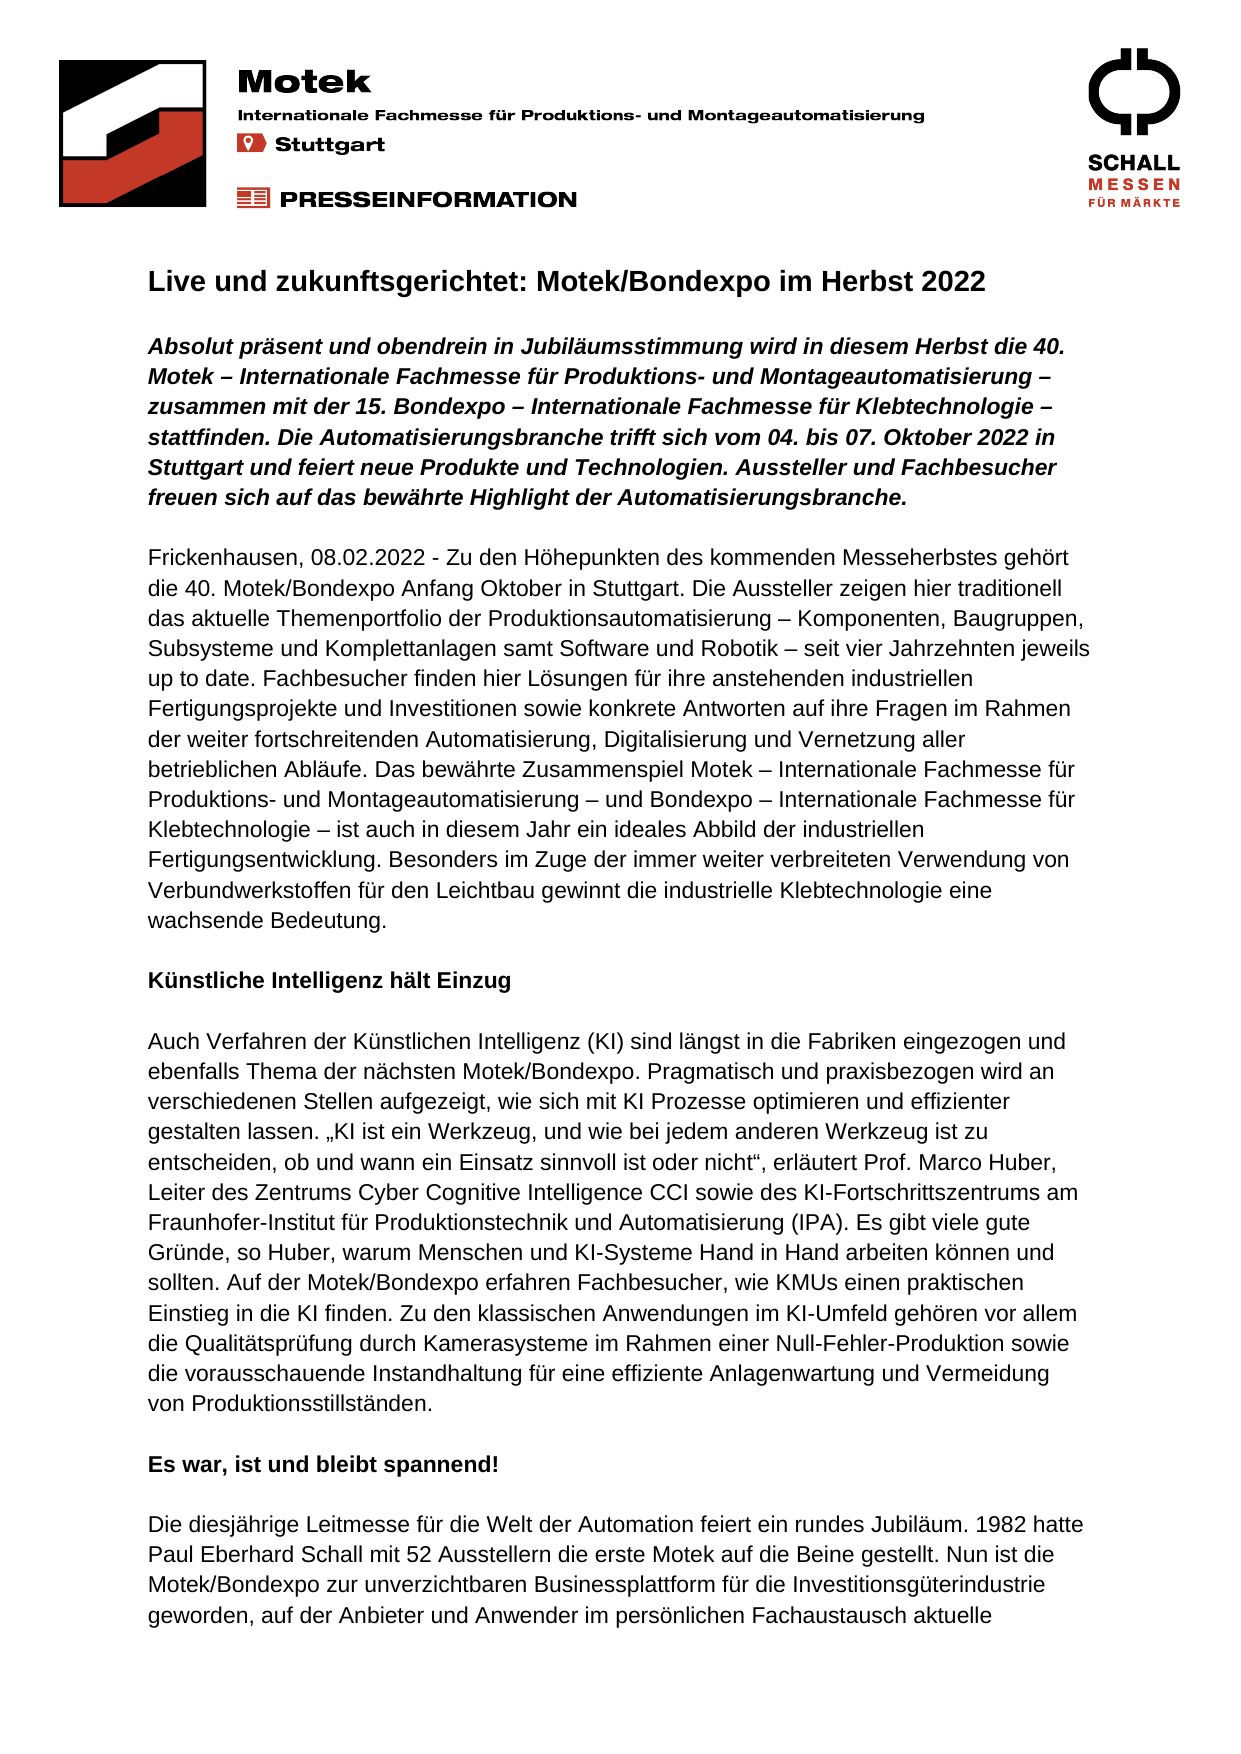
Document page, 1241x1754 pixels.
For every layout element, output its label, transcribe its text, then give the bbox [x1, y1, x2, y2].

text Absolut präsent und obendrein in Jubiläumsstimmung wird in diesem Herbst die 40. Motek – Internationale Fachmesse für Produktions- und Montageautomatisierung – zusammen mit der 15. Bondexpo – Internationale Fachmesse für Klebtechnologie – stattfinden. Die Automatisierungsbranche trifft sich vom 04. bis 07. Oktober 2022 in Stuttgart und feiert neue Produkte und Technologien. Aussteller und Fachbesucher freuen sich auf das bewährte Highlight der Automatisierungsbranche. [148, 333, 1093, 510]
text Frickenhausen, 08.02.2022 - Zu den Höhepunkten des kommenden Messeherbstes gehört die 40. Motek/Bondexpo Anfang Oktober in Stuttgart. Die Aussteller zeigen hier traditionell das aktuelle Themenportfolio der Produktionsautomatisierung – Komponenten, Baugruppen, Subsysteme und Komplettanlagen samt Software und Robotik – seit vier Jahrzehnten jeweils up to date. Fachbesucher finden hier Lösungen für ihre anstehenden industriellen Fertigungsprojekte und Investitionen sowie konkrete Antworten auf ihre Fragen im Rahmen der weiter fortschreitenden Automatisierung, Digitalisierung und Vernetzung aller betrieblichen Abläufe. Das bewährte Zusammenspiel Motek – Internationale Fachmesse für Produktions- und Montageautomatisierung – und Bondexpo – Internationale Fachmesse für Klebtechnologie – ist auch in diesem Jahr ein ideales Abbild der industriellen Fertigungsentwicklung. Besonders im Zuge der immer weiter verbreiteten Verwendung von Verbundwerkstoffen für den Leichtbau gewinnt die industrielle Klebtechnologie eine wachsende Bedeutung. [148, 544, 1093, 933]
text Künstliche Intelligenz hält Einzug [148, 967, 1093, 993]
text Auch Verfahren der Künstlichen Intelligenz (KI) sind längst in die Fabriken eingezogen und ebenfalls Thema der nächsten Motek/Bondexpo. Pragmatisch und praxisbezogen wird an verschiedenen Stellen aufgezeigt, wie sich mit KI Prozesse optimieren und effizienter gestalten lassen. „KI ist ein Werkzeug, und wie bei jedem anderen Werkzeug ist zu entscheiden, ob und wann ein Einsatz sinnvoll ist oder nicht“, erläutert Prof. Marco Huber, Leiter des Zentrums Cyber Cognitive Intelligence CCI sowie des KI-Fortschrittszentrums am Fraunhofer-Institut für Produktionstechnik und Automatisierung (IPA). Es gibt viele gute Gründe, so Huber, warum Menschen und KI-Systeme Hand in Hand arbeiten können und sollten. Auf der Motek/Bondexpo erfahren Fachbesucher, wie KMUs einen praktischen Einstieg in die KI finden. Zu den klassischen Anwendungen im KI-Umfeld gehören vor allem die Qualitätsprüfung durch Kamerasysteme im Rahmen einer Null-Fehler-Produktion sowie die vorausschauende Instandhaltung für eine effiziente Anlagenwartung und Vermeidung von Produktionsstillständen. [148, 1028, 1093, 1416]
text Die diesjährige Leitmesse für die Welt der Automation feiert ein rundes Jubiläum. 1982 hatte Paul Eberhard Schall mit 52 Ausstellern die erste Motek auf die Beine gestellt. Nun ist die Motek/Bondexpo zur unverzichtbaren Businessplattform für die Investitionsgüterindustrie geworden, auf der Anbieter und Anwender im persönlichen Fachaustausch aktuelle [148, 1511, 1093, 1628]
text Es war, ist und bleibt spannend! [148, 1451, 1093, 1477]
picture [0, 2, 1237, 1750]
text Live und zukunftsgerichtet: Motek/Bondexpo im Herbst 2022 [148, 264, 1093, 298]
